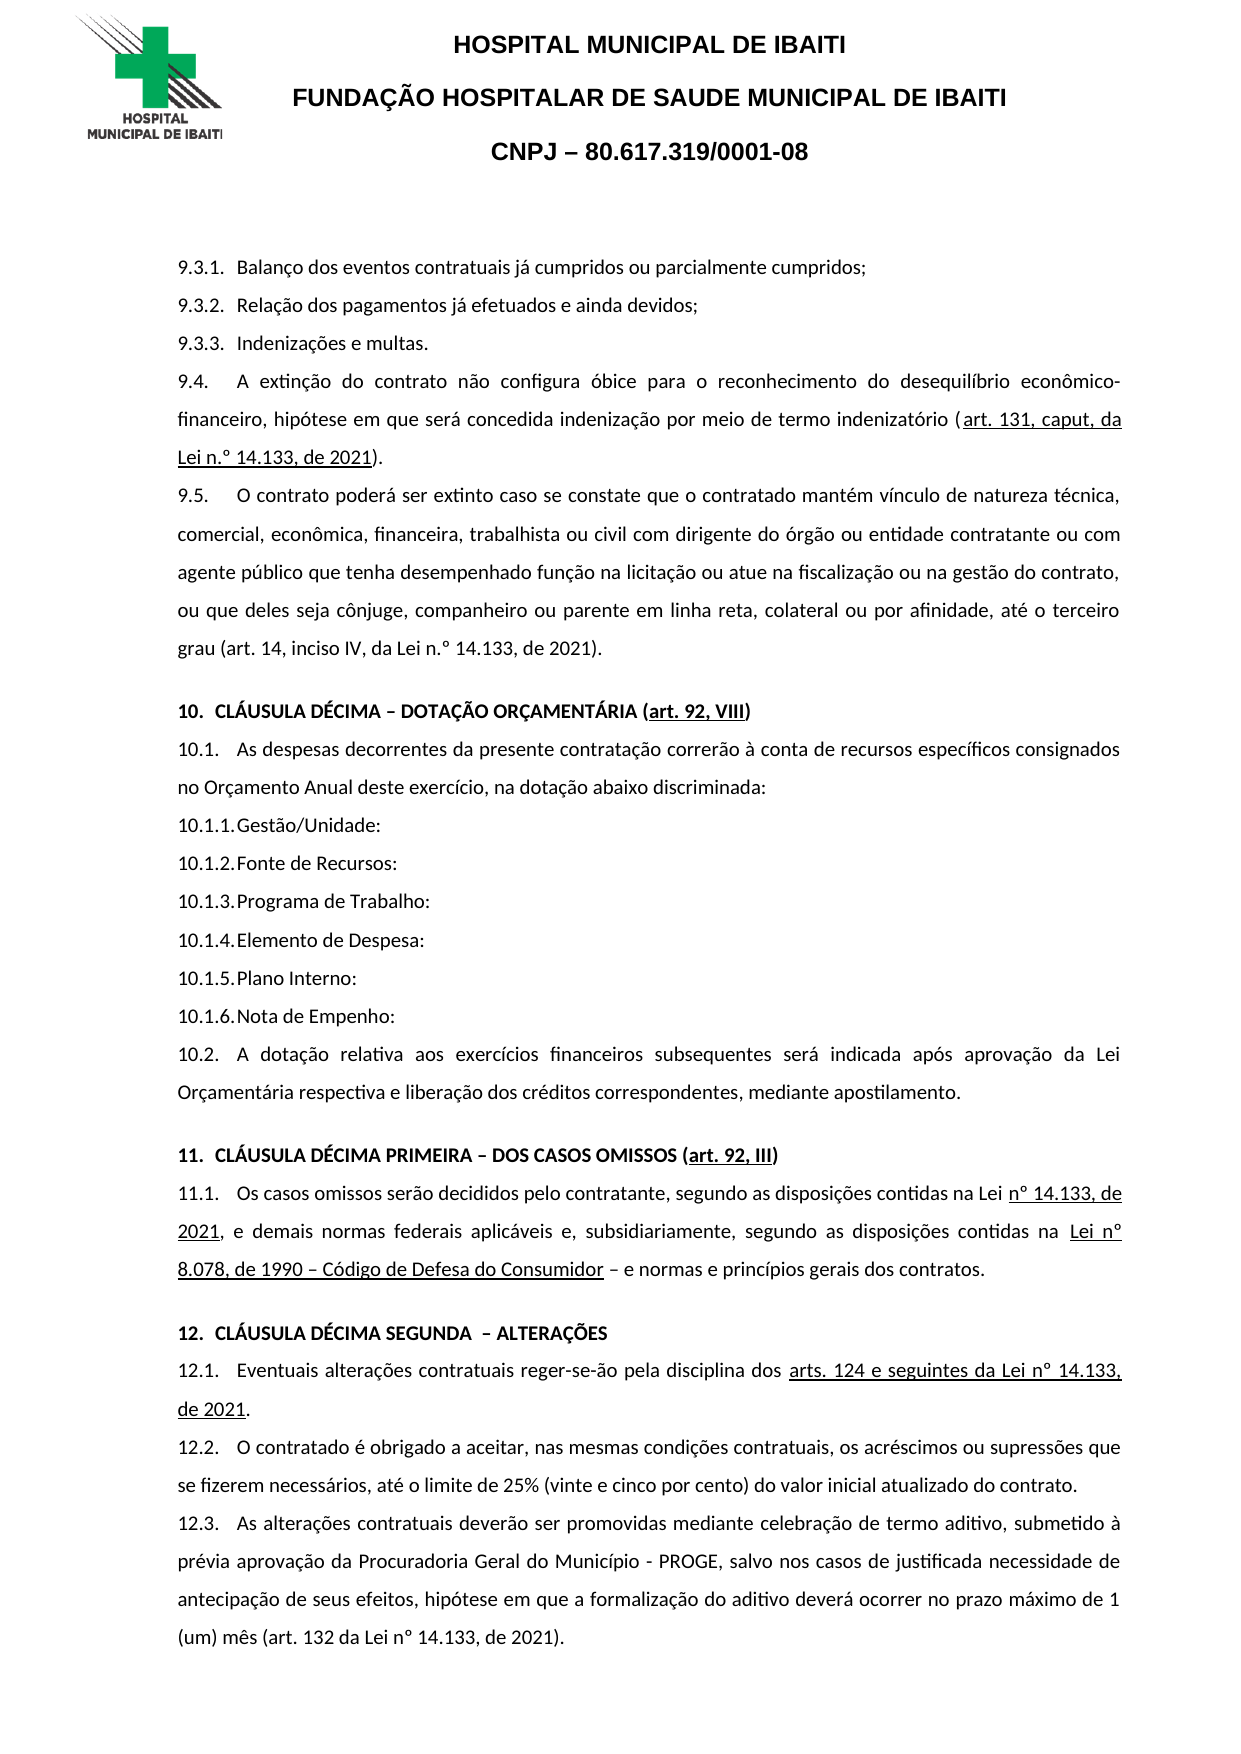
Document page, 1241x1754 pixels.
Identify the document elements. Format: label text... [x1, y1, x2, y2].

list A dotação relativa aos exercícios financeiros subsequentes será indicada após aprovação da Lei Orçamentária respectiva e liberação dos créditos correspondentes, mediante apostilamento. [177, 1041, 1122, 1105]
list O contrato poderá ser extinto caso se constate que o contratado mantém vínculo de natureza técnica, comercial, econômica, financeira, trabalhista ou civil com dirigente do órgão ou entidade contratante ou com agente público que tenha desempenhado função na licitação ou atue na fiscalização ou na gestão do contrato, ou que deles seja cônjuge, companheiro ou parente em linha reta, colateral ou por afinidade, até o terceiro grau (art. 14, inciso IV, da Lei n.º 14.133, de 2021). [177, 483, 1122, 661]
list O contratado é obrigado a aceitar, nas mesmas condições contratuais, os acréscimos ou supressões que se fizerem necessários, até o limite de 25% (vinte e cinco por cento) do valor inicial atualizado do contrato. [177, 1434, 1122, 1497]
list Nota de Empenho: [177, 1003, 1122, 1028]
list Elemento de Despesa: [177, 927, 1122, 952]
list Indenizações e multas. [177, 330, 1122, 356]
list As despesas decorrentes da presente contratação correrão à conta de recursos específicos consignados no Orçamento Anual deste exercício, na dotação abaixo discriminada: [177, 736, 1122, 800]
list Relação dos pagamentos já efetuados e ainda devidos; [177, 292, 1122, 317]
list Programa de Trabalho: [177, 889, 1122, 914]
list Os casos omissos serão decididos pelo contratante, segundo as disposições contidas na Lei nº 14.133, de 2021, e demais normas federais aplicáveis e, subsidiariamente, segundo as disposições contidas na Lei nº 8.078, de 1990 – Código de Defesa do Consumidor – e normas e princípios gerais dos contratos. [177, 1180, 1122, 1282]
list CLÁUSULA DÉCIMA SEGUNDA – ALTERAÇÕES [177, 1320, 1122, 1345]
list CLÁUSULA DÉCIMA PRIMEIRA – DOS CASOS OMISSOS (art. 92, III) [177, 1142, 1122, 1168]
list Plano Interno: [177, 965, 1122, 990]
list Balanço dos eventos contratuais já cumpridos ou parcialmente cumpridos; [177, 254, 1122, 279]
list Eventuais alterações contratuais reger-se-ão pela disciplina dos arts. 124 e seguintes da Lei nº 14.133, de 2021. [177, 1358, 1122, 1421]
list Gestão/Unidade: [177, 812, 1122, 838]
list As alterações contratuais deverão ser promovidas mediante celebração de termo aditivo, submetido à prévia aprovação da Procuradoria Geral do Município - PROGE, salvo nos casos de justificada necessidade de antecipação de seus efeitos, hipótese em que a formalização do aditivo deverá ocorrer no prazo máximo de 1 (um) mês (art. 132 da Lei nº 14.133, de 2021). [177, 1510, 1122, 1650]
list Fonte de Recursos: [177, 851, 1122, 876]
list A extinção do contrato não configura óbice para o reconhecimento do desequilíbrio econômico-financeiro, hipótese em que será concedida indenização por meio de termo indenizatório (art. 131, caput, da Lei n.º 14.133, de 2021). [177, 368, 1122, 470]
list CLÁUSULA DÉCIMA – DOTAÇÃO ORÇAMENTÁRIA (art. 92, VIII) [177, 698, 1122, 724]
picture [73, 13, 223, 139]
